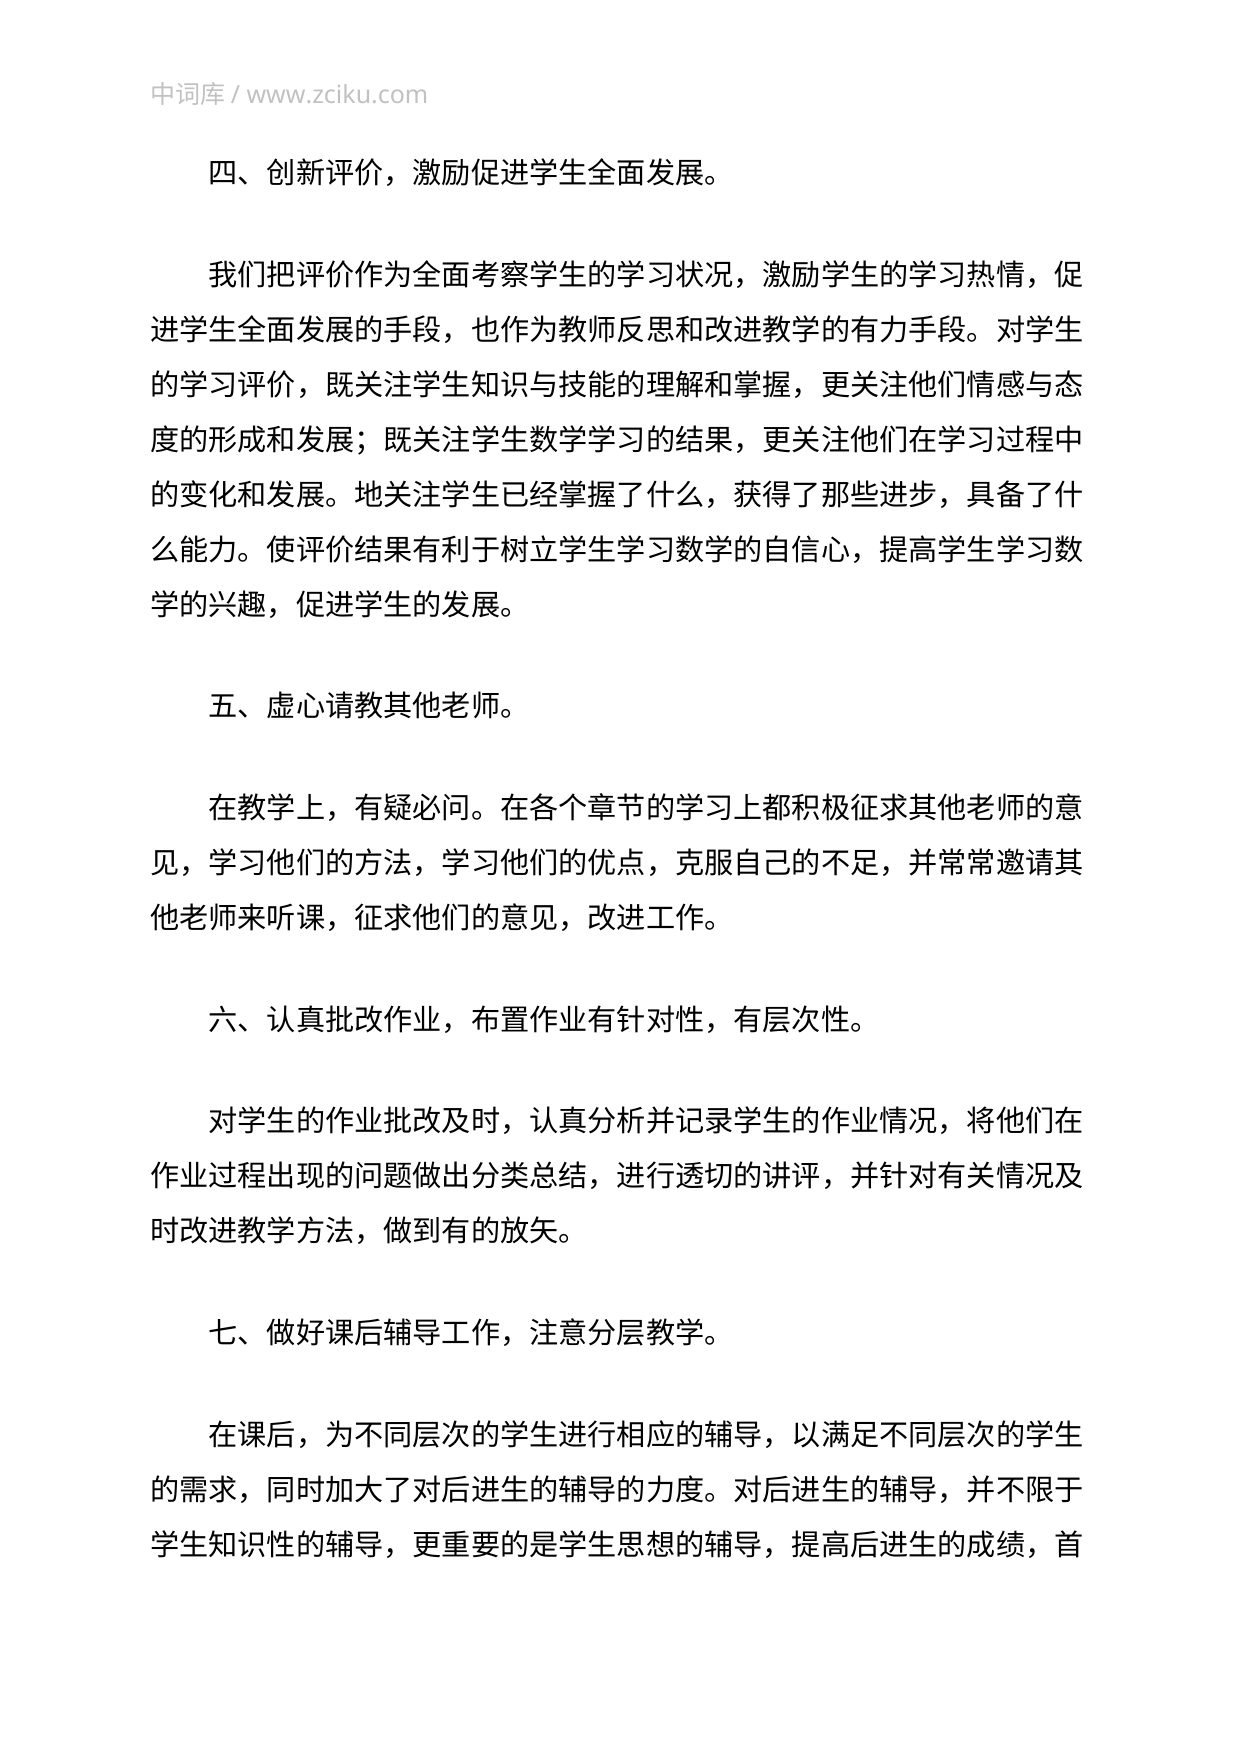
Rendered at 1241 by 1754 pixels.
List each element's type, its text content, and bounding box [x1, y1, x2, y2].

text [150, 1411, 1090, 1563]
text 对学生的作业批改及时，认真分析并记录学生的作业情况，将他们在作业过程出现的问题做出分类总结，进行透切的讲评，并针对有关情况及时改进教学方法，做到有的放矢。 [150, 1098, 1090, 1250]
text 七、做好课后辅导工作，注意分层教学。 [150, 1309, 1090, 1352]
text 四、创新评价，激励促进学生全面发展。 [150, 150, 1090, 192]
text 在教学上，有疑必问。在各个章节的学习上都积极征求其他老师的意见，学习他们的方法，学习他们的优点，克服自己的不足，并常常邀请其他老师来听课，征求他们的意见，改进工作。 [150, 785, 1090, 937]
text 六、认真批改作业，布置作业有针对性，有层次性。 [150, 996, 1090, 1038]
text 我们把评价作为全面考察学生的学习状况，激励学生的学习热情，促进学生全面发展的手段，也作为教师反思和改进教学的有力手段。对学生的学习评价，既关注学生知识与技能的理解和掌握，更关注他们情感与态度的形成和发展；既关注学生数学学习的结果，更关注他们在学习过程中的变化和发展。地关注学生已经掌握了什么，获得了那些进步，具备了什么能力。使评价结果有利于树立学生学习数学的自信心，提高学生学习数学的兴趣，促进学生的发展。 [150, 252, 1090, 623]
text 五、虚心请教其他老师。 [150, 683, 1090, 725]
